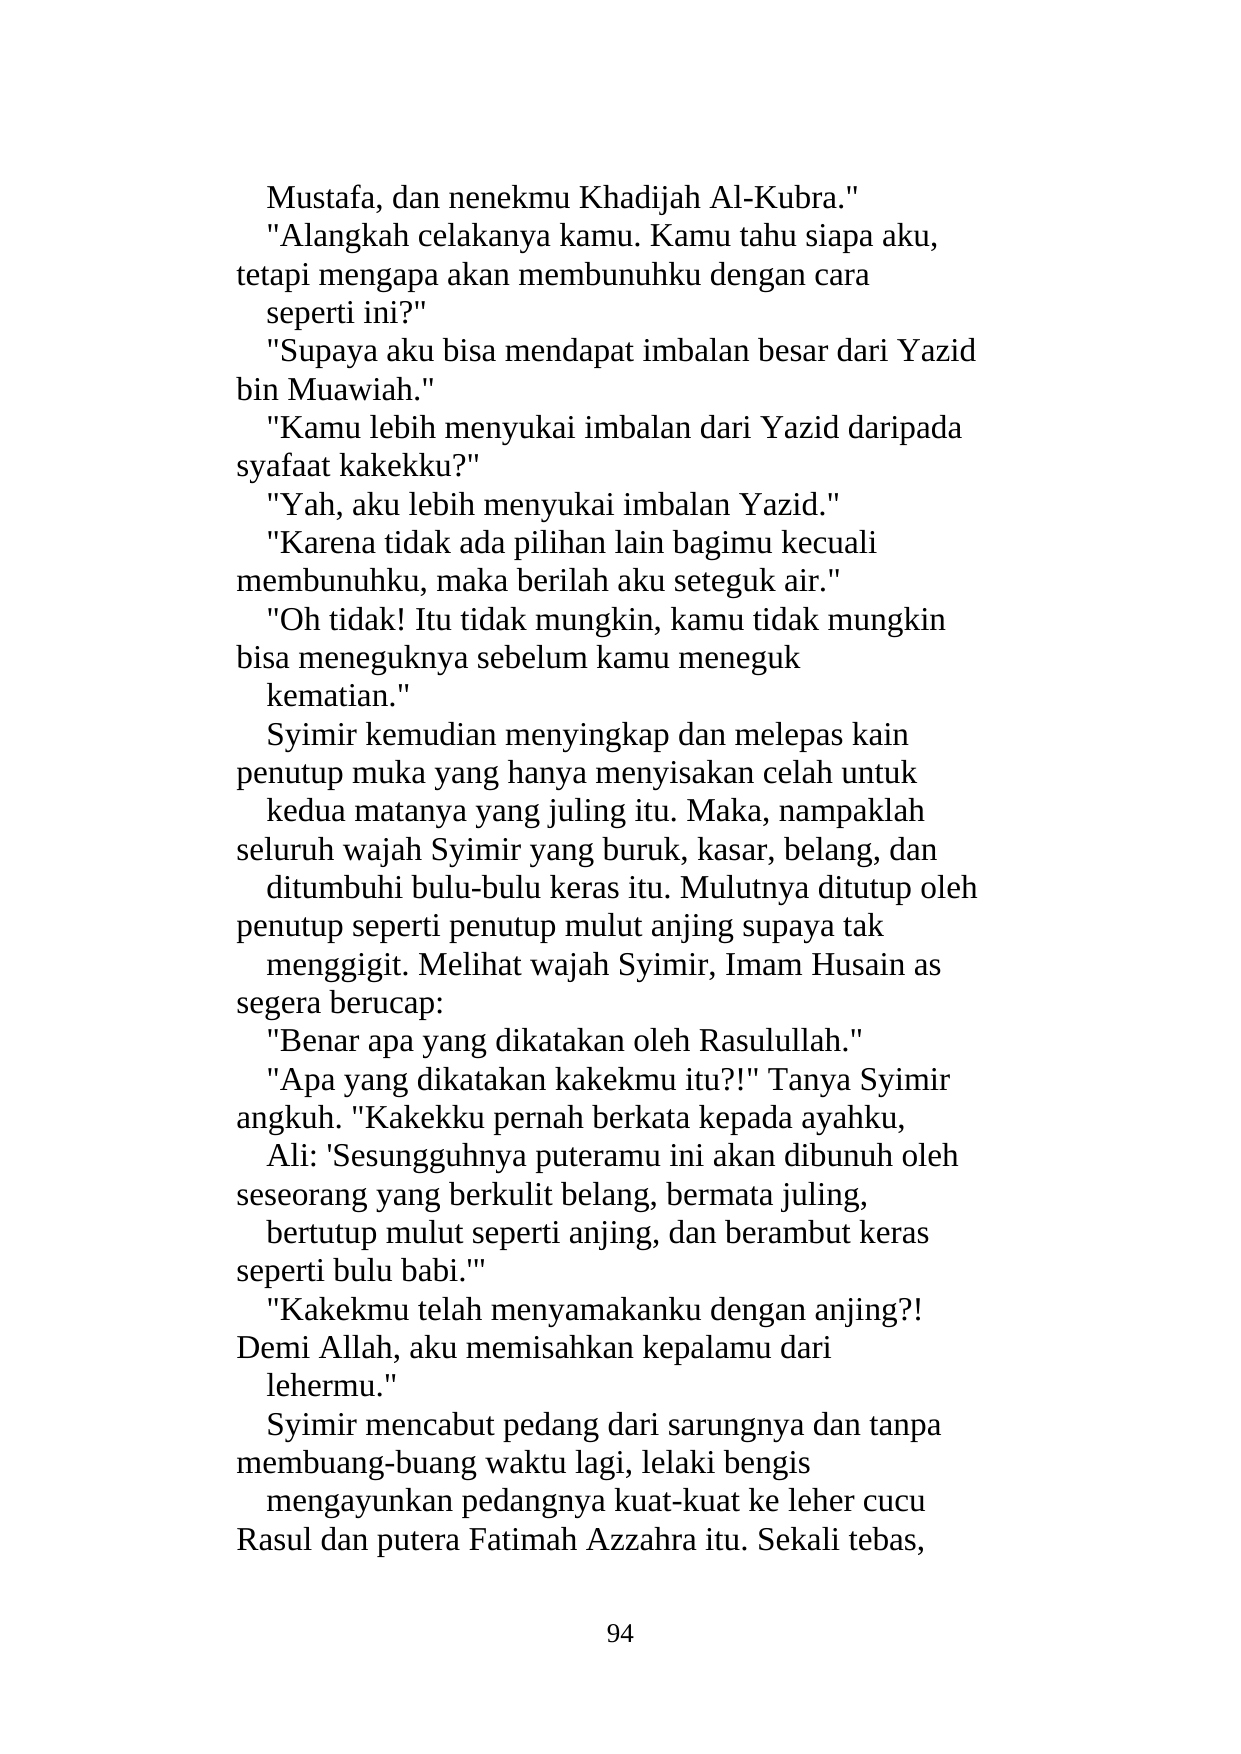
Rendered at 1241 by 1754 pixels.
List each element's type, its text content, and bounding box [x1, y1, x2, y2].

text "Oh tidak! Itu tidak mungkin, kamu tidak mungkin bisa meneguknya sebelum kamu meneguk [236, 599, 1004, 676]
text Syimir mencabut pedang dari sarungnya dan tanpa membuang-buang waktu lagi, lelaki bengis [236, 1404, 1004, 1481]
text Mustafa, dan nenekmu Khadijah Al-Kubra." [236, 177, 1004, 216]
text menggigit. Melihat wajah Syimir, Imam Husain as segera berucap: [236, 944, 1004, 1021]
text bertutup mulut seperti anjing, dan berambut keras seperti bulu babi.'" [236, 1212, 1004, 1289]
text "Kamu lebih menyukai imbalan dari Yazid daripada syafaat kakekku?" [236, 407, 1004, 484]
text "Karena tidak ada pilihan lain bagimu kecuali membunuhku, maka berilah aku seteguk air." [236, 522, 1004, 599]
text mengayunkan pedangnya kuat-kuat ke leher cucu Rasul dan putera Fatimah Azzahra itu. Sekali tebas, [236, 1481, 1004, 1557]
text Syimir kemudian menyingkap dan melepas kain penutup muka yang hanya menyisakan celah untuk [236, 714, 1004, 791]
text "Apa yang dikatakan kakekmu itu?!" Tanya Syimir angkuh. "Kakekku pernah berkata kepada ayahku, [236, 1059, 1004, 1136]
text kedua matanya yang juling itu. Maka, nampaklah seluruh wajah Syimir yang buruk, kasar, belang, dan [236, 791, 1004, 867]
text Ali: 'Sesungguhnya puteramu ini akan dibunuh oleh seseorang yang berkulit belang, bermata juling, [236, 1136, 1004, 1212]
text seperti ini?" [236, 292, 1004, 331]
text "Yah, aku lebih menyukai imbalan Yazid." [236, 484, 1004, 522]
text "Kakekmu telah menyamakanku dengan anjing?! Demi Allah, aku memisahkan kepalamu dari [236, 1289, 1004, 1366]
text "Alangkah celakanya kamu. Kamu tahu siapa aku, tetapi mengapa akan membunuhku dengan cara [236, 216, 1004, 292]
text kematian." [236, 676, 1004, 714]
text ditumbuhi bulu-bulu keras itu. Mulutnya ditutup oleh penutup seperti penutup mulut anjing supaya tak [236, 867, 1004, 944]
text "Supaya aku bisa mendapat imbalan besar dari Yazid bin Muawiah." [236, 331, 1004, 407]
text lehermu." [236, 1366, 1004, 1404]
text "Benar apa yang dikatakan oleh Rasulullah." [236, 1021, 1004, 1059]
